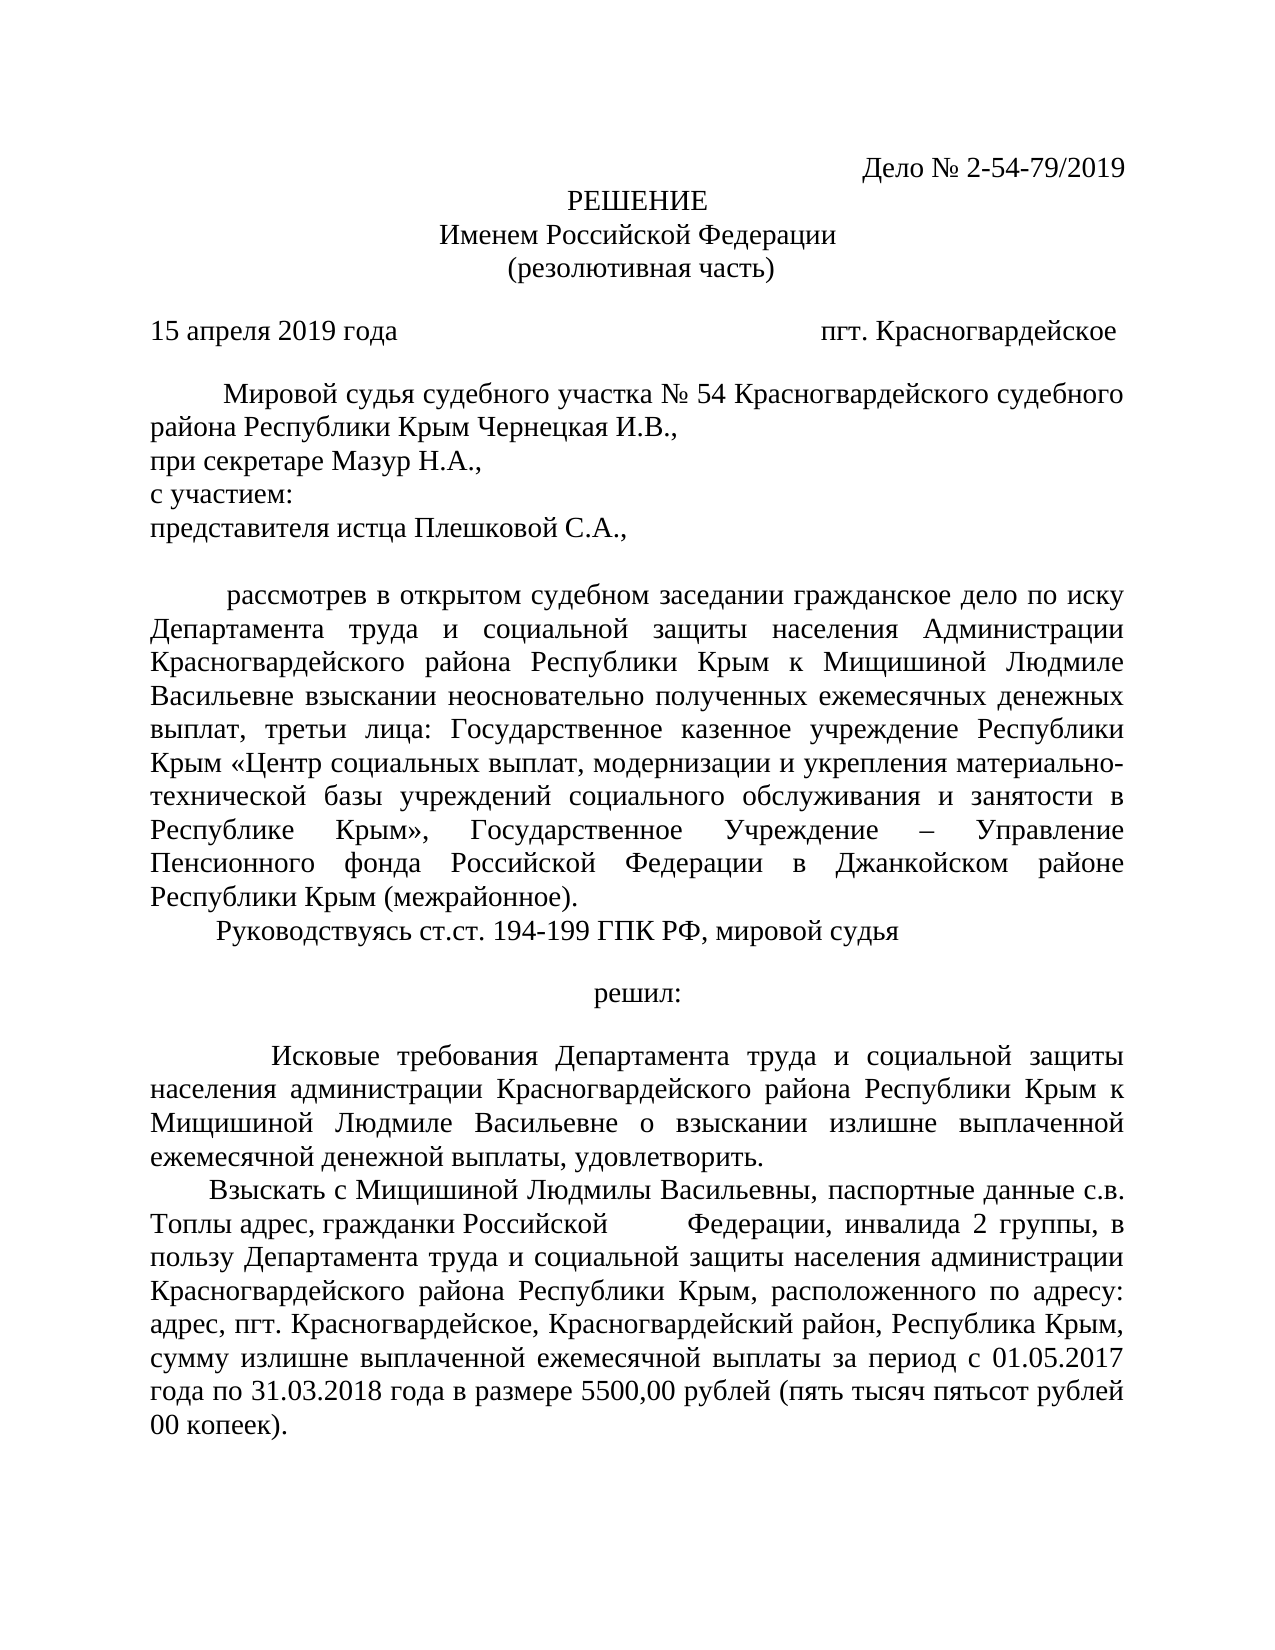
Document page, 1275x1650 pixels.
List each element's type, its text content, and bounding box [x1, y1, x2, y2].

text решил: [150, 975, 1125, 1009]
text Дело № 2-54-79/2019 [150, 150, 1125, 183]
text Именем Российской Федерации [150, 217, 1125, 251]
text (резолютивная часть) [150, 251, 1125, 284]
text РЕШЕНИЕ [150, 183, 1125, 217]
text представителя истца Плешковой С.А., [150, 510, 1125, 544]
text 15 апреля 2019 года пгт. Красногвардейское [150, 313, 1125, 347]
text Руководствуясь ст.ст. 194-199 ГПК РФ, мировой судья [150, 913, 1125, 946]
text Исковые требования Департамента труда и социальной защиты населения администрации Красногвардейского района Республики Крым к Мищишиной Людмиле Васильевне о взыскании излишне выплаченной ежемесячной денежной выплаты, удовлетворить. [150, 1038, 1125, 1172]
text с участием: [150, 477, 1125, 510]
text рассмотрев в открытом судебном заседании гражданское дело по иску Департамента труда и социальной защиты населения Администрации Красногвардейского района Республики Крым к Мищишиной Людмиле Васильевне взыскании неосновательно полученных ежемесячных денежных выплат, третьи лица: Государственное казенное учреждение Республики Крым «Центр социальных выплат, модернизации и укрепления материально-технической базы учреждений социального обслуживания и занятости в Республике Крым», Государственное Учреждение – Управление Пенсионного фонда Российской Федерации в Джанкойском районе Республики Крым (межрайонное). [150, 577, 1125, 913]
text при секретаре Мазур Н.А., [150, 443, 1125, 477]
text Мировой судья судебного участка № 54 Красногвардейского судебного района Республики Крым Чернецкая И.В., [150, 376, 1125, 443]
text Взыскать с Мищишиной Людмилы Васильевны, паспортные данные с.в. Топлы адрес, гражданки Российской Федерации, инвалида 2 группы, в пользу Департамента труда и социальной защиты населения администрации Красногвардейского района Республики Крым, расположенного по адресу: адрес, пгт. Красногвардейское, Красногвардейский район, Республика Крым, сумму излишне выплаченной ежемесячной выплаты за период с 01.05.2017 года по 31.03.2018 года в размере 5500,00 рублей (пять тысяч пятьсот рублей 00 копеек). [150, 1172, 1125, 1441]
